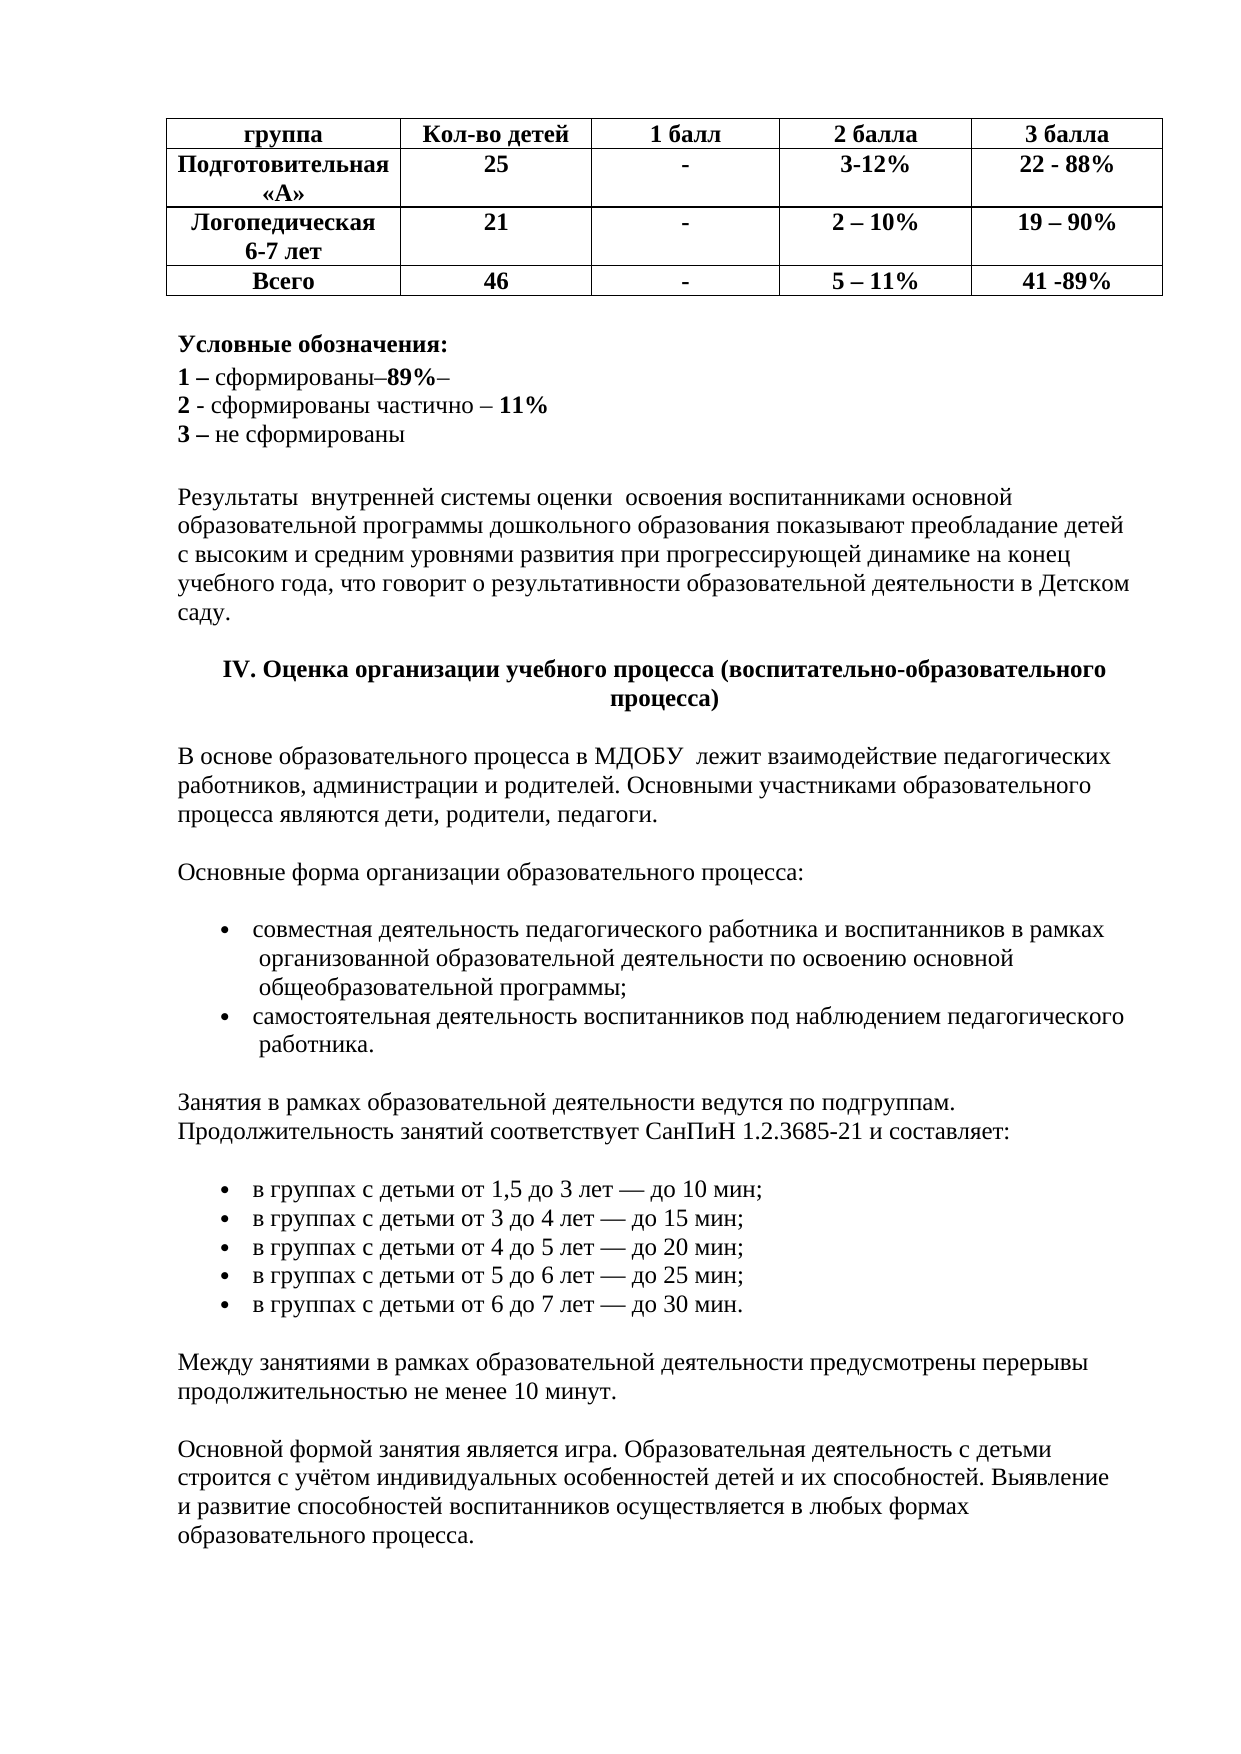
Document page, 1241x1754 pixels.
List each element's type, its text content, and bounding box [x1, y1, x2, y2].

table_cell 3-12% [780, 149, 971, 206]
table_header Кол-во детей [401, 119, 591, 148]
table_cell 19 – 90% [972, 208, 1162, 265]
text Занятия в рамках образовательной деятельности ведутся по подгруппам. Продолжительность занятий соответствует СанПиН 1.2.3685-21 и составляет: [177, 1087, 1152, 1145]
text Основные форма организации образовательного процесса: [177, 857, 1152, 885]
table_header 1 балл [592, 119, 779, 148]
table_cell 22 - 88% [972, 149, 1162, 206]
table_cell 25 [401, 149, 591, 206]
list в группах с детьми от 3 до 4 лет — до 15 мин; [221, 1203, 1133, 1232]
text 3 – не сформированы [177, 419, 1152, 448]
text Между занятиями в рамках образовательной деятельности предусмотрены перерывы продолжительностью не менее 10 минут. [177, 1347, 1152, 1404]
table_header группа [167, 119, 400, 148]
list совместная деятельность педагогического работника и воспитанников в рамках организованной образовательной деятельности по освоению основной общеобразовательной программы; [221, 914, 1133, 1001]
table_cell 21 [401, 208, 591, 265]
text Условные обозначения: [177, 329, 1152, 358]
table_cell Логопедическая 6-7 лет [167, 208, 400, 265]
table_cell 46 [401, 266, 591, 295]
table_cell 2 – 10% [780, 208, 971, 265]
list в группах с детьми от 1,5 до 3 лет — до 10 мин; [221, 1174, 1133, 1203]
table_cell 5 – 11% [780, 266, 971, 295]
text 2 - сформированы частично – 11% [177, 391, 1152, 419]
text Основной формой занятия является игра. Образовательная деятельность с детьми строится с учётом индивидуальных особенностей детей и их способностей. Выявление и развитие способностей воспитанников осуществляется в любых формах образовательного процесса. [177, 1434, 1152, 1549]
table_header 3 балла [972, 119, 1162, 148]
list в группах с детьми от 4 до 5 лет — до 20 мин; [221, 1232, 1133, 1260]
text Результаты внутренней системы оценки освоения воспитанниками основной образовательной программы дошкольного образования показывают преобладание детей с высоким и средним уровнями развития при прогрессирующей динамике на конец учебного года, что говорит о результативности образовательной деятельности в Детском саду. [177, 482, 1152, 625]
table_cell - [592, 208, 779, 265]
table_header 2 балла [780, 119, 971, 148]
table_cell Всего [167, 266, 400, 295]
text 1 – сформированы–89%– [177, 362, 1152, 391]
table_cell - [592, 266, 779, 295]
text IV. Оценка организации учебного процесса (воспитательно-образовательного процесса) [177, 654, 1152, 712]
table_cell - [592, 149, 779, 206]
table_cell 41 -89% [972, 266, 1162, 295]
text В основе образовательного процесса в МДОБУ лежит взаимодействие педагогических работников, администрации и родителей. Основными участниками образовательного процесса являются дети, родители, педагоги. [177, 741, 1152, 827]
list самостоятельная деятельность воспитанников под наблюдением педагогического работника. [221, 1001, 1133, 1058]
list в группах с детьми от 6 до 7 лет — до 30 мин. [221, 1289, 1133, 1318]
list в группах с детьми от 5 до 6 лет — до 25 мин; [221, 1260, 1133, 1289]
table_cell Подготовительная «А» [167, 149, 400, 206]
